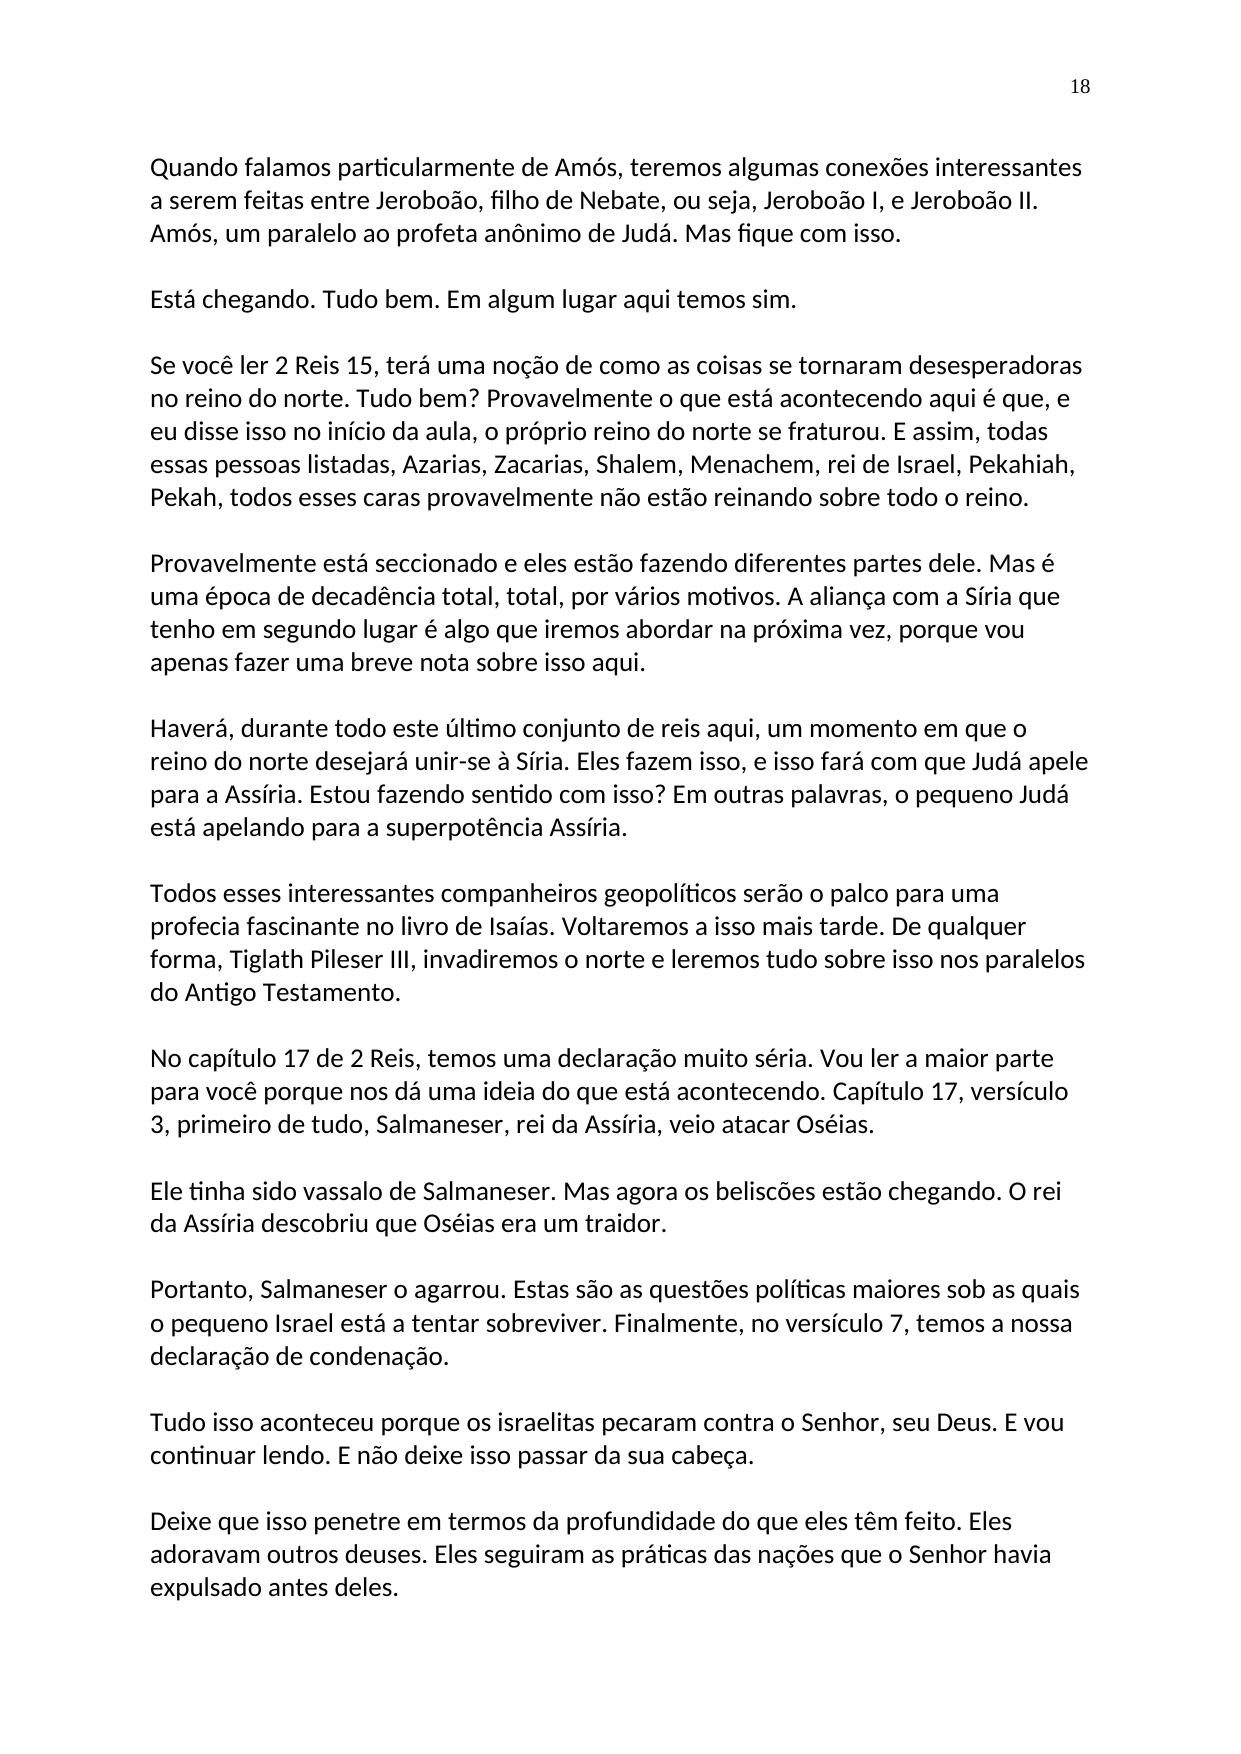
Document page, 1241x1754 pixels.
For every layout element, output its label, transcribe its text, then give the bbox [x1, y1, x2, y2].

text Quando falamos particularmente de Amós, teremos algumas conexões interessantes a serem feitas entre Jeroboão, filho de Nebate, ou seja, Jeroboão I, e Jeroboão II. Amós, um paralelo ao profeta anônimo de Judá. Mas fique com isso. [150, 150, 1090, 249]
text Se você ler 2 Reis 15, terá uma noção de como as coisas se tornaram desesperadoras no reino do norte. Tudo bem? Provavelmente o que está acontecendo aqui é que, e eu disse isso no início da aula, o próprio reino do norte se fraturou. E assim, todas essas pessoas listadas, Azarias, Zacarias, Shalem, Menachem, rei de Israel, Pekahiah, Pekah, todos esses caras provavelmente não estão reinando sobre todo o reino. [150, 348, 1090, 513]
text Ele tinha sido vassalo de Salmaneser. Mas agora os beliscões estão chegando. O rei da Assíria descobriu que Oséias era um traidor. [150, 1174, 1090, 1240]
text No capítulo 17 de 2 Reis, temos uma declaração muito séria. Vou ler a maior parte para você porque nos dá uma ideia do que está acontecendo. Capítulo 17, versículo 3, primeiro de tudo, Salmaneser, rei da Assíria, veio atacar Oséias. [150, 1042, 1090, 1141]
text Está chegando. Tudo bem. Em algum lugar aqui temos sim. [150, 282, 1090, 315]
text Todos esses interessantes companheiros geopolíticos serão o palco para uma profecia fascinante no livro de Isaías. Voltaremos a isso mais tarde. De qualquer forma, Tiglath Pileser III, invadiremos o norte e leremos tudo sobre isso nos paralelos do Antigo Testamento. [150, 876, 1090, 1008]
text Deixe que isso penetre em termos da profundidade do que eles têm feito. Eles adoravam outros deuses. Eles seguiram as práticas das nações que o Senhor havia expulsado antes deles. [150, 1504, 1090, 1603]
text Portanto, Salmaneser o agarrou. Estas são as questões políticas maiores sob as quais o pequeno Israel está a tentar sobreviver. Finalmente, no versículo 7, temos a nossa declaração de condenação. [150, 1273, 1090, 1372]
text Provavelmente está seccionado e eles estão fazendo diferentes partes dele. Mas é uma época de decadência total, total, por vários motivos. A aliança com a Síria que tenho em segundo lugar é algo que iremos abordar na próxima vez, porque vou apenas fazer uma breve nota sobre isso aqui. [150, 546, 1090, 678]
text Haverá, durante todo este último conjunto de reis aqui, um momento em que o reino do norte desejará unir-se à Síria. Eles fazem isso, e isso fará com que Judá apele para a Assíria. Estou fazendo sentido com isso? Em outras palavras, o pequeno Judá está apelando para a superpotência Assíria. [150, 711, 1090, 843]
text Tudo isso aconteceu porque os israelitas pecaram contra o Senhor, seu Deus. E vou continuar lendo. E não deixe isso passar da sua cabeça. [150, 1405, 1090, 1471]
